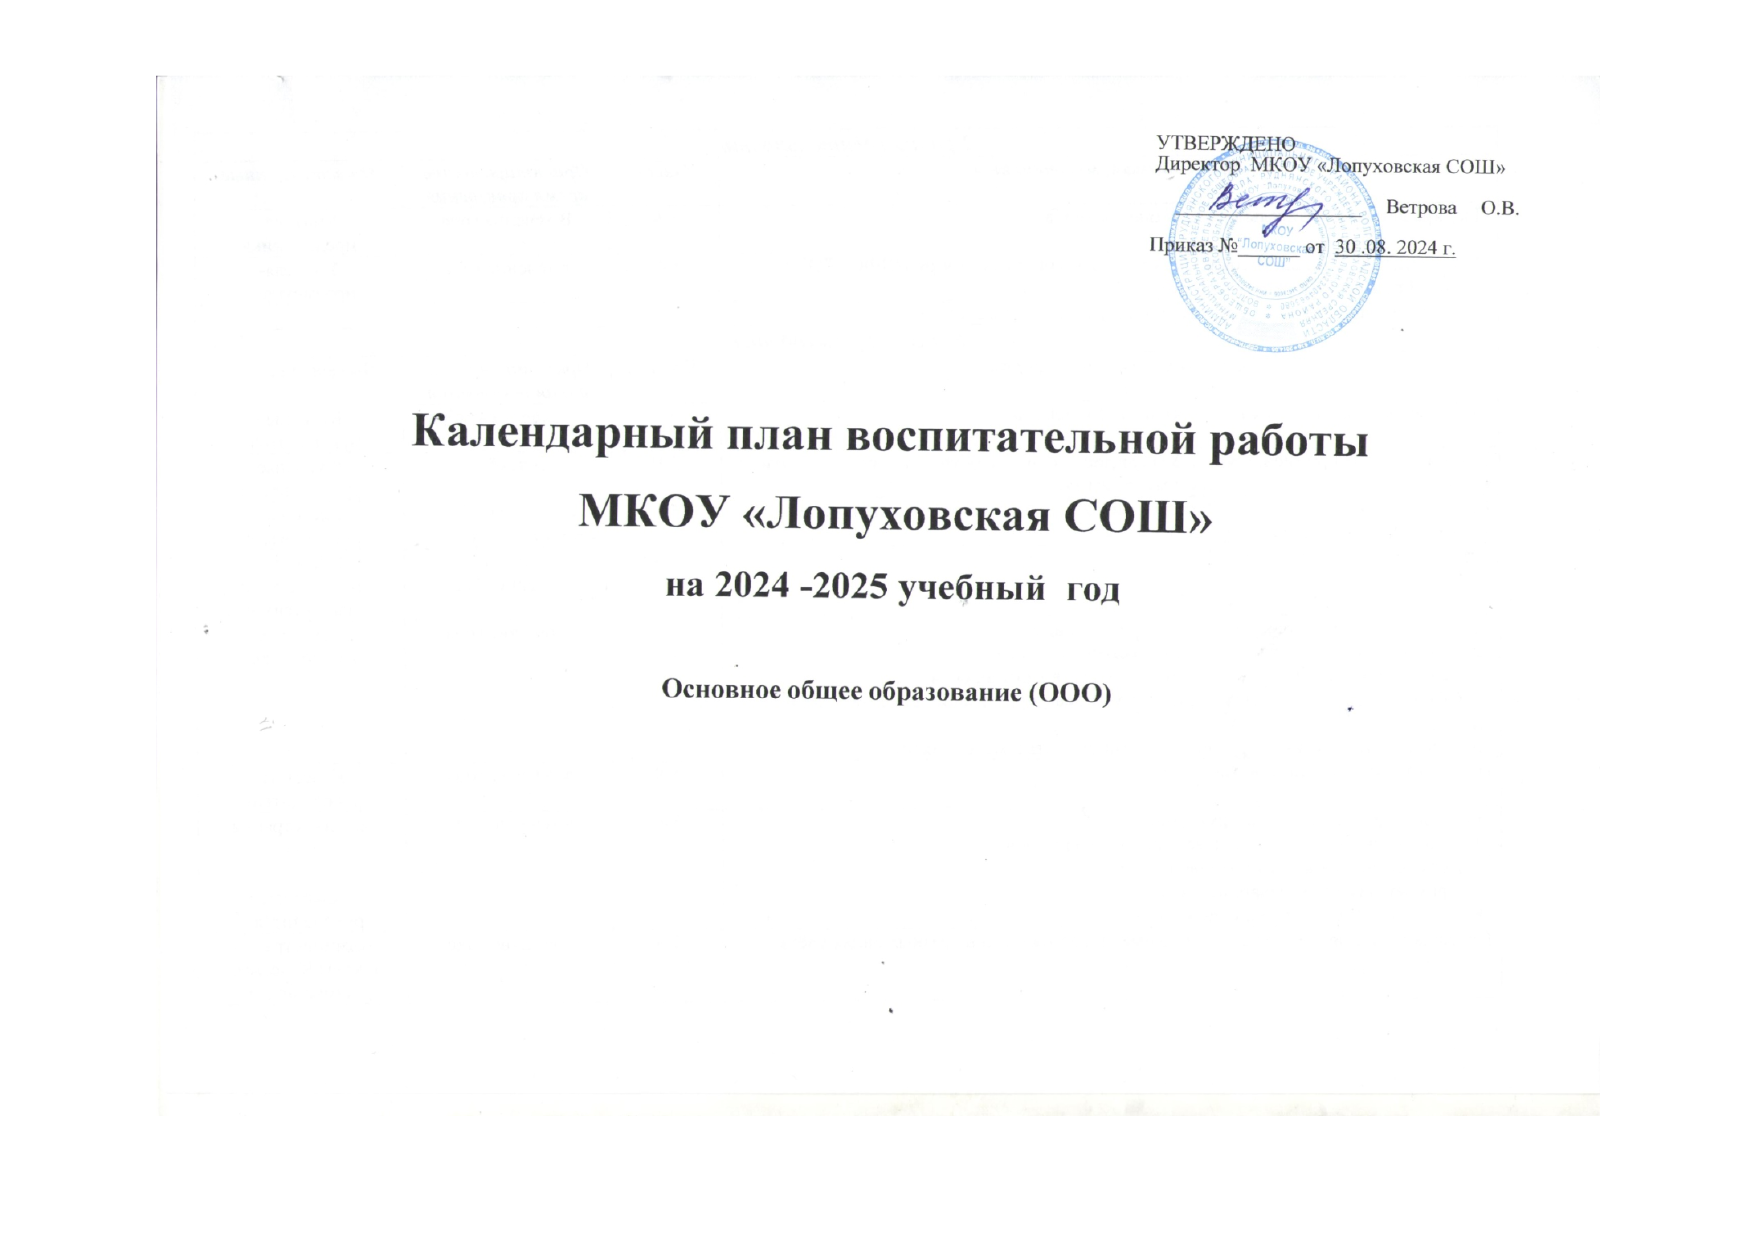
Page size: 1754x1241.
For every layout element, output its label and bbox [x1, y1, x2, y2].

picture [157, 77, 1598, 1116]
